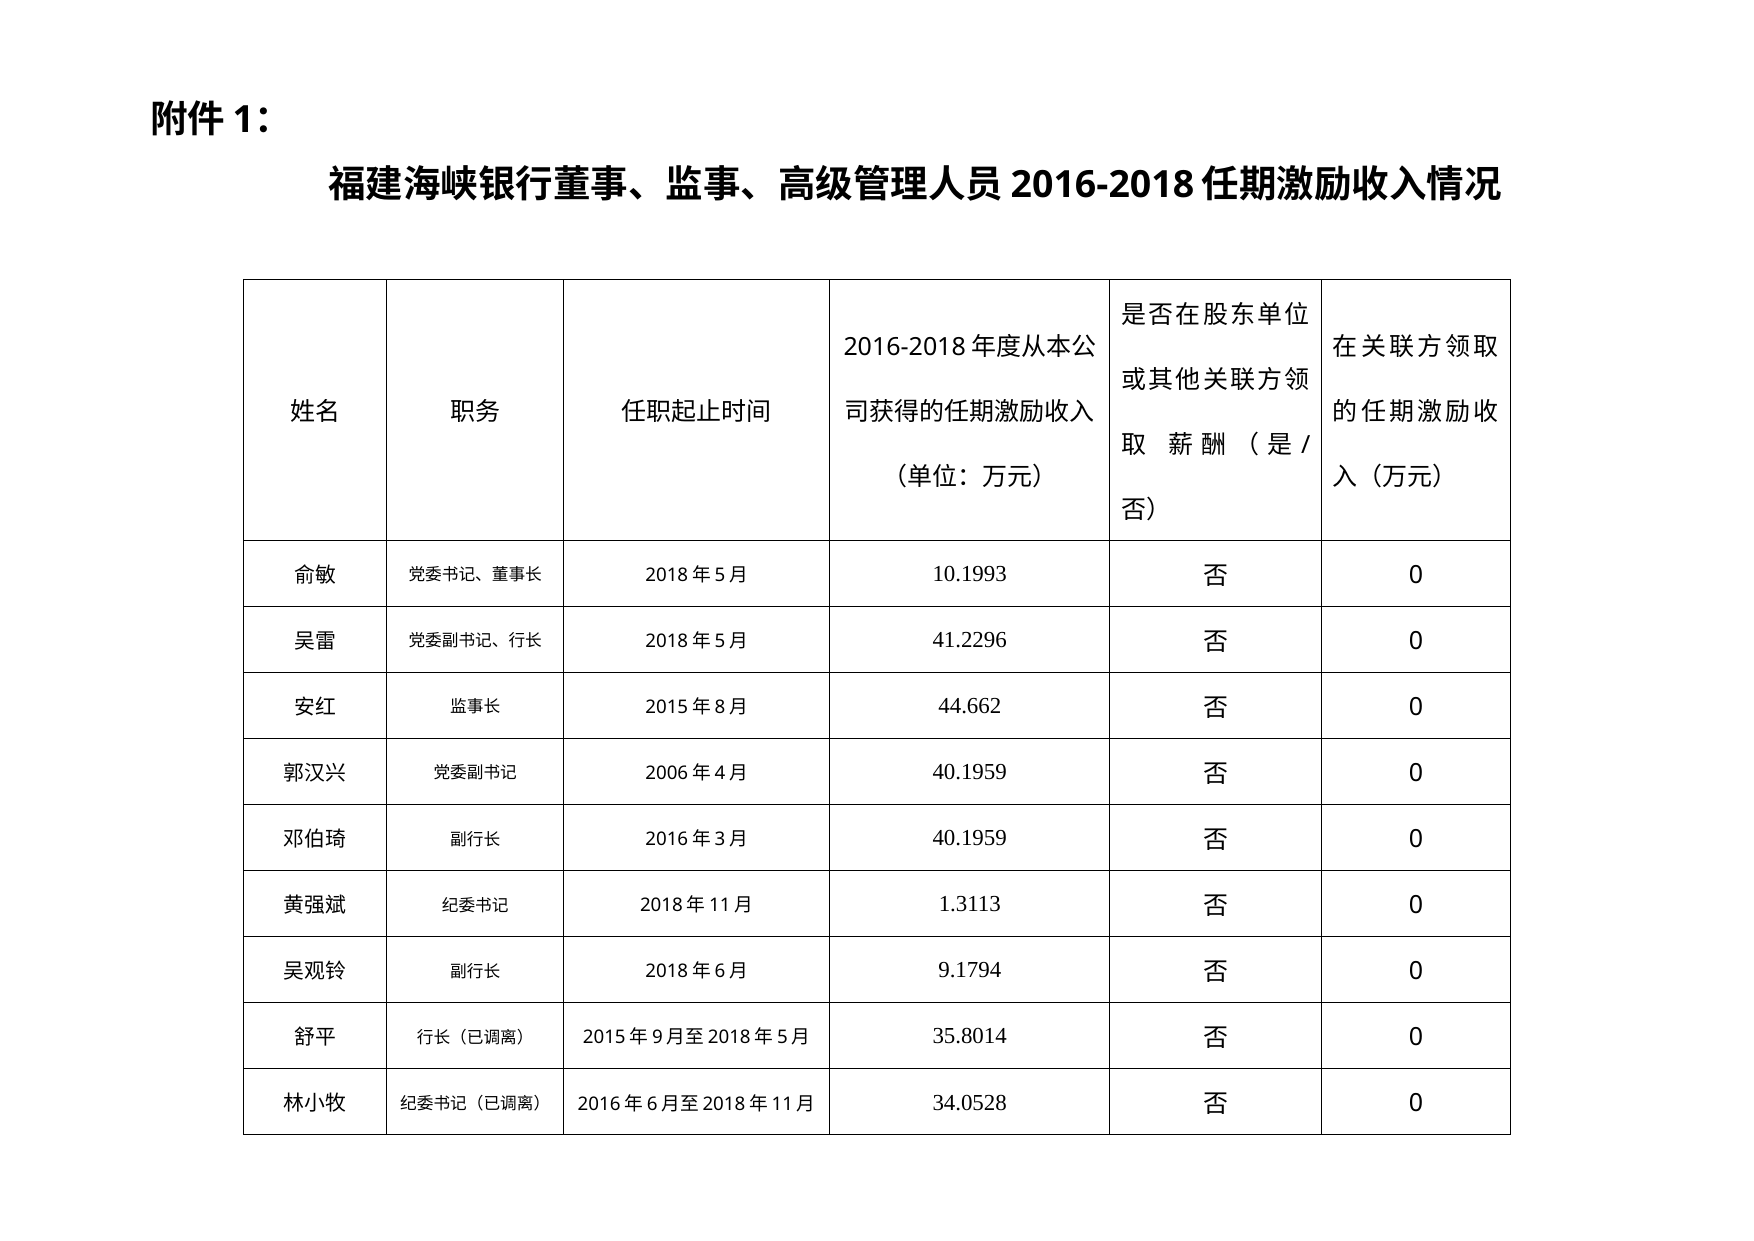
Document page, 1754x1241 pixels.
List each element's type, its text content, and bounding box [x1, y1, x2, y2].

table_cell 1.3113 [830, 871, 1109, 936]
table_cell 林小牧 [244, 1069, 386, 1134]
table_cell 党委书记、董事长 [387, 541, 563, 606]
text 附件1： [150, 84, 1604, 149]
table_cell 郭汉兴 [244, 739, 386, 804]
table_cell 舒平 [244, 1003, 386, 1068]
table_cell 否 [1110, 1003, 1321, 1068]
table_cell 0 [1322, 805, 1510, 870]
table_cell 邓伯琦 [244, 805, 386, 870]
table_cell 吴雷 [244, 607, 386, 672]
table_cell 否 [1110, 937, 1321, 1002]
table_header 在关联方领取的任期激励收入（万元） [1322, 280, 1510, 540]
table_header 2016-2018年度从本公司获得的任期激励收入 （单位：万元） [830, 280, 1109, 540]
table_cell 副行长 [387, 805, 563, 870]
table_cell 0 [1322, 541, 1510, 606]
table_cell 否 [1110, 739, 1321, 804]
table_cell 2015年8月 [564, 673, 829, 738]
table_cell 0 [1322, 1069, 1510, 1134]
table_cell 41.2296 [830, 607, 1109, 672]
table_cell 2015年9月至2018年5月 [564, 1003, 829, 1068]
table_cell 2016年6月至2018年11月 [564, 1069, 829, 1134]
table_header 姓名 [244, 280, 386, 540]
table_cell 俞敏 [244, 541, 386, 606]
table_cell 党委副书记、行长 [387, 607, 563, 672]
table_cell 0 [1322, 607, 1510, 672]
table_cell 40.1959 [830, 739, 1109, 804]
table_header 职务 [387, 280, 563, 540]
table_cell 纪委书记 [387, 871, 563, 936]
table_header 是否在股东单位或其他关联方领取 薪酬（是/否） [1110, 280, 1321, 540]
table_cell 安红 [244, 673, 386, 738]
table_cell 纪委书记（已调离） [387, 1069, 563, 1134]
table_cell 10.1993 [830, 541, 1109, 606]
table_cell 44.662 [830, 673, 1109, 738]
table_cell 否 [1110, 607, 1321, 672]
table_cell 0 [1322, 673, 1510, 738]
table_cell 2018年11月 [564, 871, 829, 936]
table_cell 否 [1110, 805, 1321, 870]
table_cell 否 [1110, 541, 1321, 606]
table_cell 0 [1322, 937, 1510, 1002]
table_cell 党委副书记 [387, 739, 563, 804]
table_cell 9.1794 [830, 937, 1109, 1002]
table_cell 吴观铃 [244, 937, 386, 1002]
table_cell 2018年5月 [564, 541, 829, 606]
table_cell 2018年6月 [564, 937, 829, 1002]
table_cell 行长（已调离） [387, 1003, 563, 1068]
table_cell 否 [1110, 1069, 1321, 1134]
table_cell 2016年3月 [564, 805, 829, 870]
table_cell 0 [1322, 871, 1510, 936]
table_cell 35.8014 [830, 1003, 1109, 1068]
table_header 任职起止时间 [564, 280, 829, 540]
table_cell 副行长 [387, 937, 563, 1002]
table_cell 34.0528 [830, 1069, 1109, 1134]
table_cell 否 [1110, 871, 1321, 936]
table_cell 否 [1110, 673, 1321, 738]
table_cell 0 [1322, 1003, 1510, 1068]
table_cell 监事长 [387, 673, 563, 738]
table_cell 2018年5月 [564, 607, 829, 672]
table_cell 40.1959 [830, 805, 1109, 870]
text 福建海峡银行董事、监事、高级管理人员2016-2018任期激励收入情况 [150, 149, 1604, 214]
table_cell 2006年4月 [564, 739, 829, 804]
table_cell 0 [1322, 739, 1510, 804]
table_cell 黄强斌 [244, 871, 386, 936]
